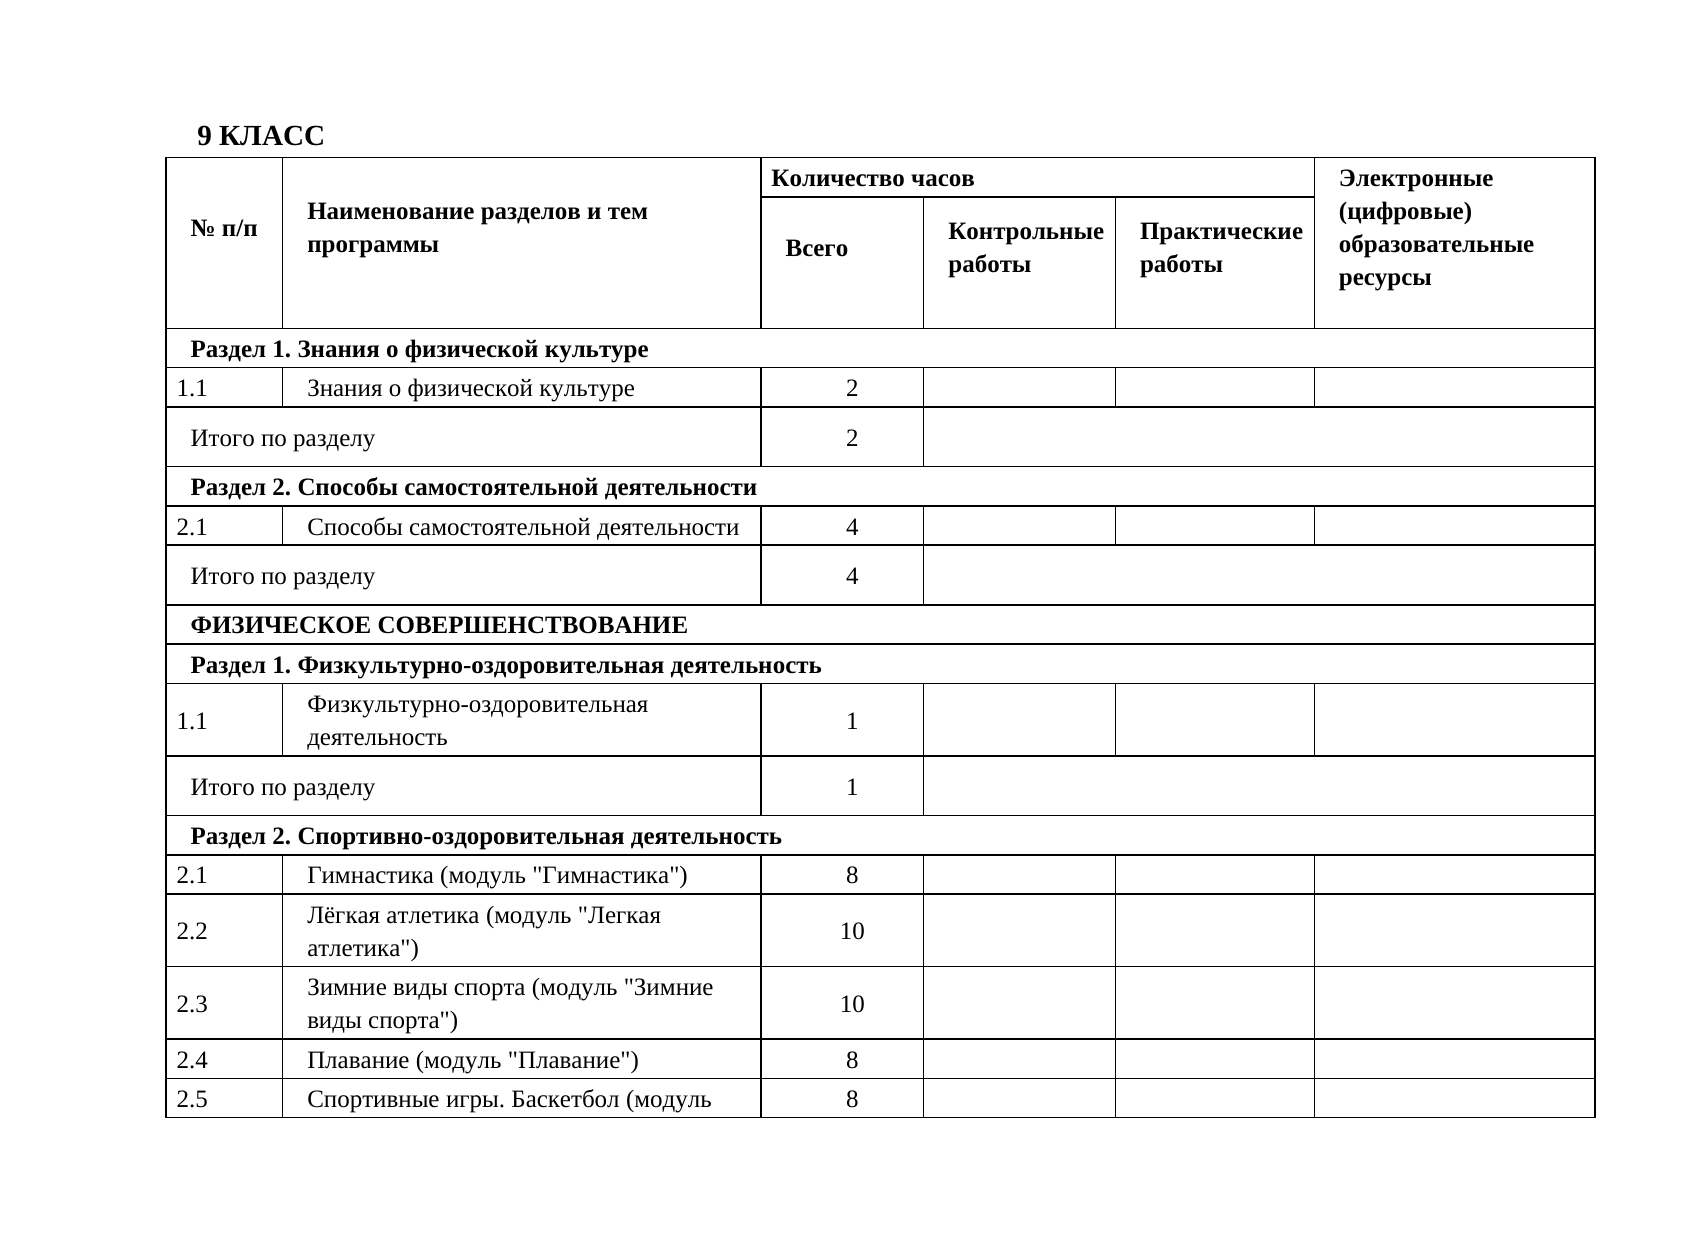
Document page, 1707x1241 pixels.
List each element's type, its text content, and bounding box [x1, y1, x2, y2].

table_cell Раздел 1. Знания о физической культуре [167, 329, 1594, 367]
table_cell [924, 546, 1594, 604]
table_cell Итого по разделу [167, 546, 760, 604]
table_cell [924, 408, 1594, 466]
table_cell 2 [762, 368, 923, 406]
text 9 КЛАСС [190, 118, 1618, 152]
table_header Электронные (цифровые) образовательные ресурсы [1315, 158, 1594, 327]
table_cell [1116, 895, 1314, 966]
table_cell 10 [762, 895, 923, 966]
table_cell 4 [762, 507, 923, 544]
table_cell Раздел 2. Спортивно-оздоровительная деятельность [167, 816, 1594, 854]
table_cell [1116, 1079, 1314, 1117]
table_cell 2 [762, 408, 923, 466]
table_cell 8 [762, 856, 923, 893]
table_cell 2.1 [167, 856, 282, 893]
table_cell 1.1 [167, 368, 282, 406]
table_cell 2.3 [167, 967, 282, 1038]
table_cell Итого по разделу [167, 757, 760, 814]
table_cell [924, 368, 1115, 406]
table_cell 1 [762, 757, 923, 814]
table_cell Практические работы [1116, 198, 1314, 327]
table_cell Гимнастика (модуль "Гимнастика") [283, 856, 760, 893]
table_cell [1116, 1040, 1314, 1077]
table_cell Физкультурно-оздоровительная деятельность [283, 684, 760, 755]
table_cell [1315, 856, 1594, 893]
table_header № п/п [167, 158, 282, 327]
table_cell [1116, 967, 1314, 1038]
table_cell 1.1 [167, 684, 282, 755]
table_cell [1116, 507, 1314, 544]
table_header Наименование разделов и тем программы [283, 158, 760, 327]
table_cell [283, 1079, 760, 1117]
table_cell ФИЗИЧЕСКОЕ СОВЕРШЕНСТВОВАНИЕ [167, 606, 1594, 643]
table_cell [1315, 967, 1594, 1038]
table_cell [924, 684, 1115, 755]
table_cell [1315, 895, 1594, 966]
table_cell Способы самостоятельной деятельности [283, 507, 760, 544]
table_cell [924, 757, 1594, 814]
table_header Количество часов [762, 158, 1314, 196]
table_cell 2.1 [167, 507, 282, 544]
table_cell Зимние виды спорта (модуль "Зимние виды спорта") [283, 967, 760, 1038]
table_cell [924, 895, 1115, 966]
table_cell [1116, 368, 1314, 406]
table_cell 8 [762, 1079, 923, 1117]
table_cell 1 [762, 684, 923, 755]
table_cell [924, 1040, 1115, 1077]
table_cell [1116, 856, 1314, 893]
table_cell Итого по разделу [167, 408, 760, 466]
table_cell [924, 856, 1115, 893]
table_cell 2.2 [167, 895, 282, 966]
table_cell 4 [762, 546, 923, 604]
table_cell [1315, 507, 1594, 544]
table_cell Знания о физической культуре [283, 368, 760, 406]
table_cell 8 [762, 1040, 923, 1077]
table_cell Раздел 1. Физкультурно-оздоровительная деятельность [167, 645, 1594, 683]
table_cell Лёгкая атлетика (модуль "Легкая атлетика") [283, 895, 760, 966]
table_cell [1315, 1040, 1594, 1077]
table_cell Раздел 2. Способы самостоятельной деятельности [167, 467, 1594, 505]
table_cell [1315, 1079, 1594, 1117]
table_cell [924, 1079, 1115, 1117]
table_cell Всего [762, 198, 923, 327]
table_cell [1315, 368, 1594, 406]
table_cell 2.5 [167, 1079, 282, 1117]
table_cell Плавание (модуль "Плавание") [283, 1040, 760, 1077]
table_cell 10 [762, 967, 923, 1038]
table_cell 2.4 [167, 1040, 282, 1077]
table_cell Контрольные работы [924, 198, 1115, 327]
table_cell [1315, 684, 1594, 755]
table_cell [1116, 684, 1314, 755]
table_cell [924, 507, 1115, 544]
table_cell [924, 967, 1115, 1038]
